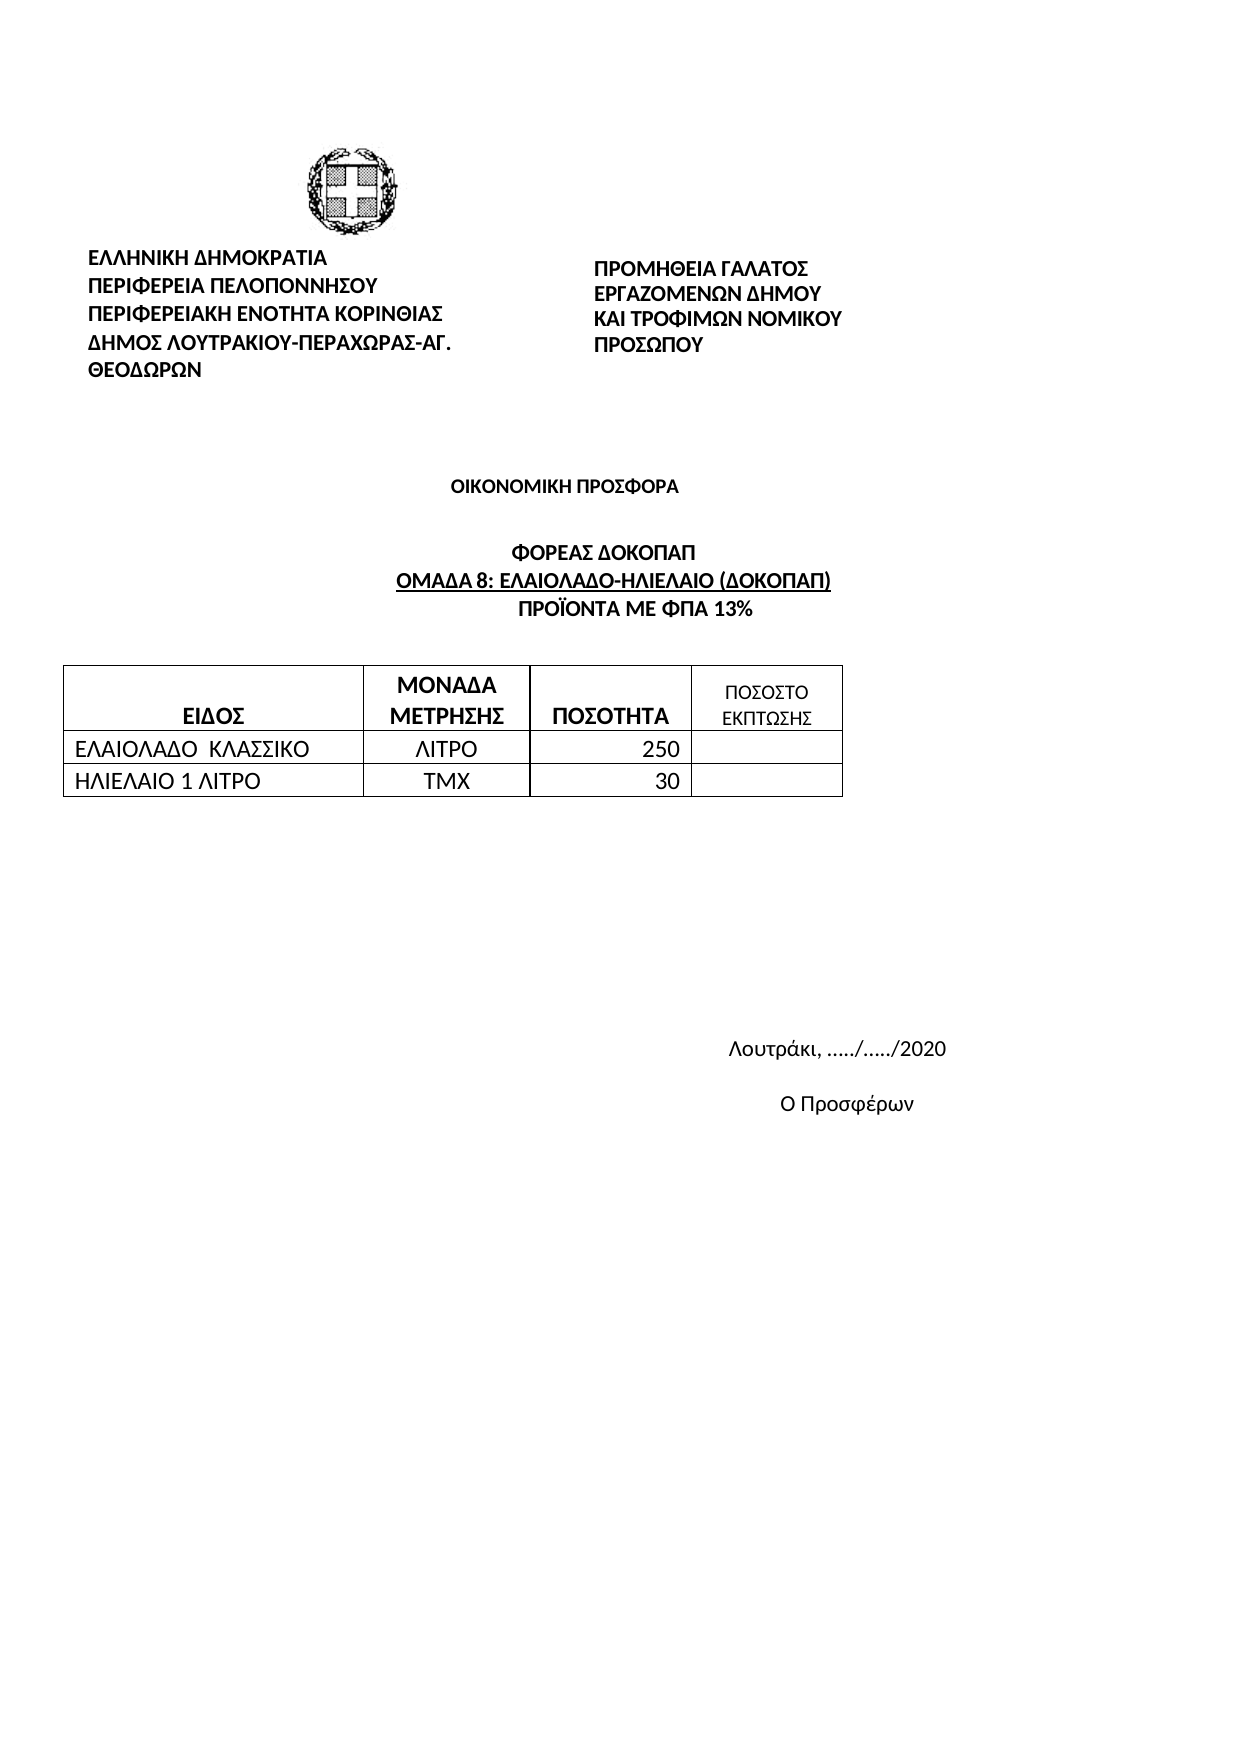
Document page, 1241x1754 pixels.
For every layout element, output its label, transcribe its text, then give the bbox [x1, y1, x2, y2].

text Ο Προσφέρων [64, 1089, 1065, 1118]
table_cell ΕΛΑΙΟΛΑΔΟ ΚΛΑΣΣΙΚΟ [64, 731, 363, 763]
table_cell 250 [531, 731, 691, 763]
table_cell ΗΛΙΕΛΑΙΟ 1 ΛΙΤΡΟ [64, 764, 363, 796]
table_cell 30 [531, 764, 691, 796]
text ΟΜΑΔΑ 8: ΕΛΑΙΟΛΑΔΟ-ΗΛΙΕΛΑΙΟ (ΔΟΚΟΠΑΠ) ΠΡΟΪΟΝΤΑ ΜΕ ΦΠΑ 13% [396, 566, 901, 622]
table_header ΠΟΣΟΤΗΤΑ [531, 666, 691, 730]
table_header ΠΡΟΜΗΘΕΙΑ ΓΑΛΑΤΟΣ ΕΡΓΑΖΟΜΕΝΩΝ ΔΗΜΟΥ ΚΑΙ ΤΡΟΦΙΜΩΝ ΝΟΜΙΚΟΥ ΠΡΟΣΩΠΟΥ [558, 131, 1076, 386]
table_cell [692, 764, 842, 796]
table_cell [692, 731, 842, 763]
text Λουτράκι, …../…../2020 [64, 1035, 1065, 1062]
text ΦΟΡΕΑΣ ΔΟΚΟΠΑΠ [142, 538, 1065, 566]
table_header ΠΟΣΟΣΤΟ ΕΚΠΤΩΣΗΣ [692, 666, 842, 730]
text ΟΙΚΟΝΟΜΙΚΗ ΠΡΟΣΦΟΡΑ [64, 473, 1065, 499]
table_cell ΛΙΤΡΟ [364, 731, 529, 763]
picture [259, 117, 442, 240]
table_cell ΤΜΧ [364, 764, 529, 796]
table_header ΕΛΛΗΝΙΚΗ ΔΗΜΟΚΡΑΤΙΑ ΠΕΡΙΦΕΡΕΙΑ ΠΕΛΟΠΟΝΝΗΣΟΥ ΠΕΡΙΦΕΡΕΙΑΚΗ ΕΝΟΤΗΤΑ ΚΟΡΙΝΘΙΑΣ ΔΗΜΟΣ ΛΟΥΤΡΑΚΙΟΥ-ΠΕΡΑΧΩΡΑΣ-ΑΓ. ΘΕΟΔΩΡΩΝ [77, 131, 557, 386]
table_header ΜΟΝΑΔΑ ΜΕΤΡΗΣΗΣ [364, 666, 529, 730]
table_header ΕΙΔΟΣ [64, 666, 363, 730]
